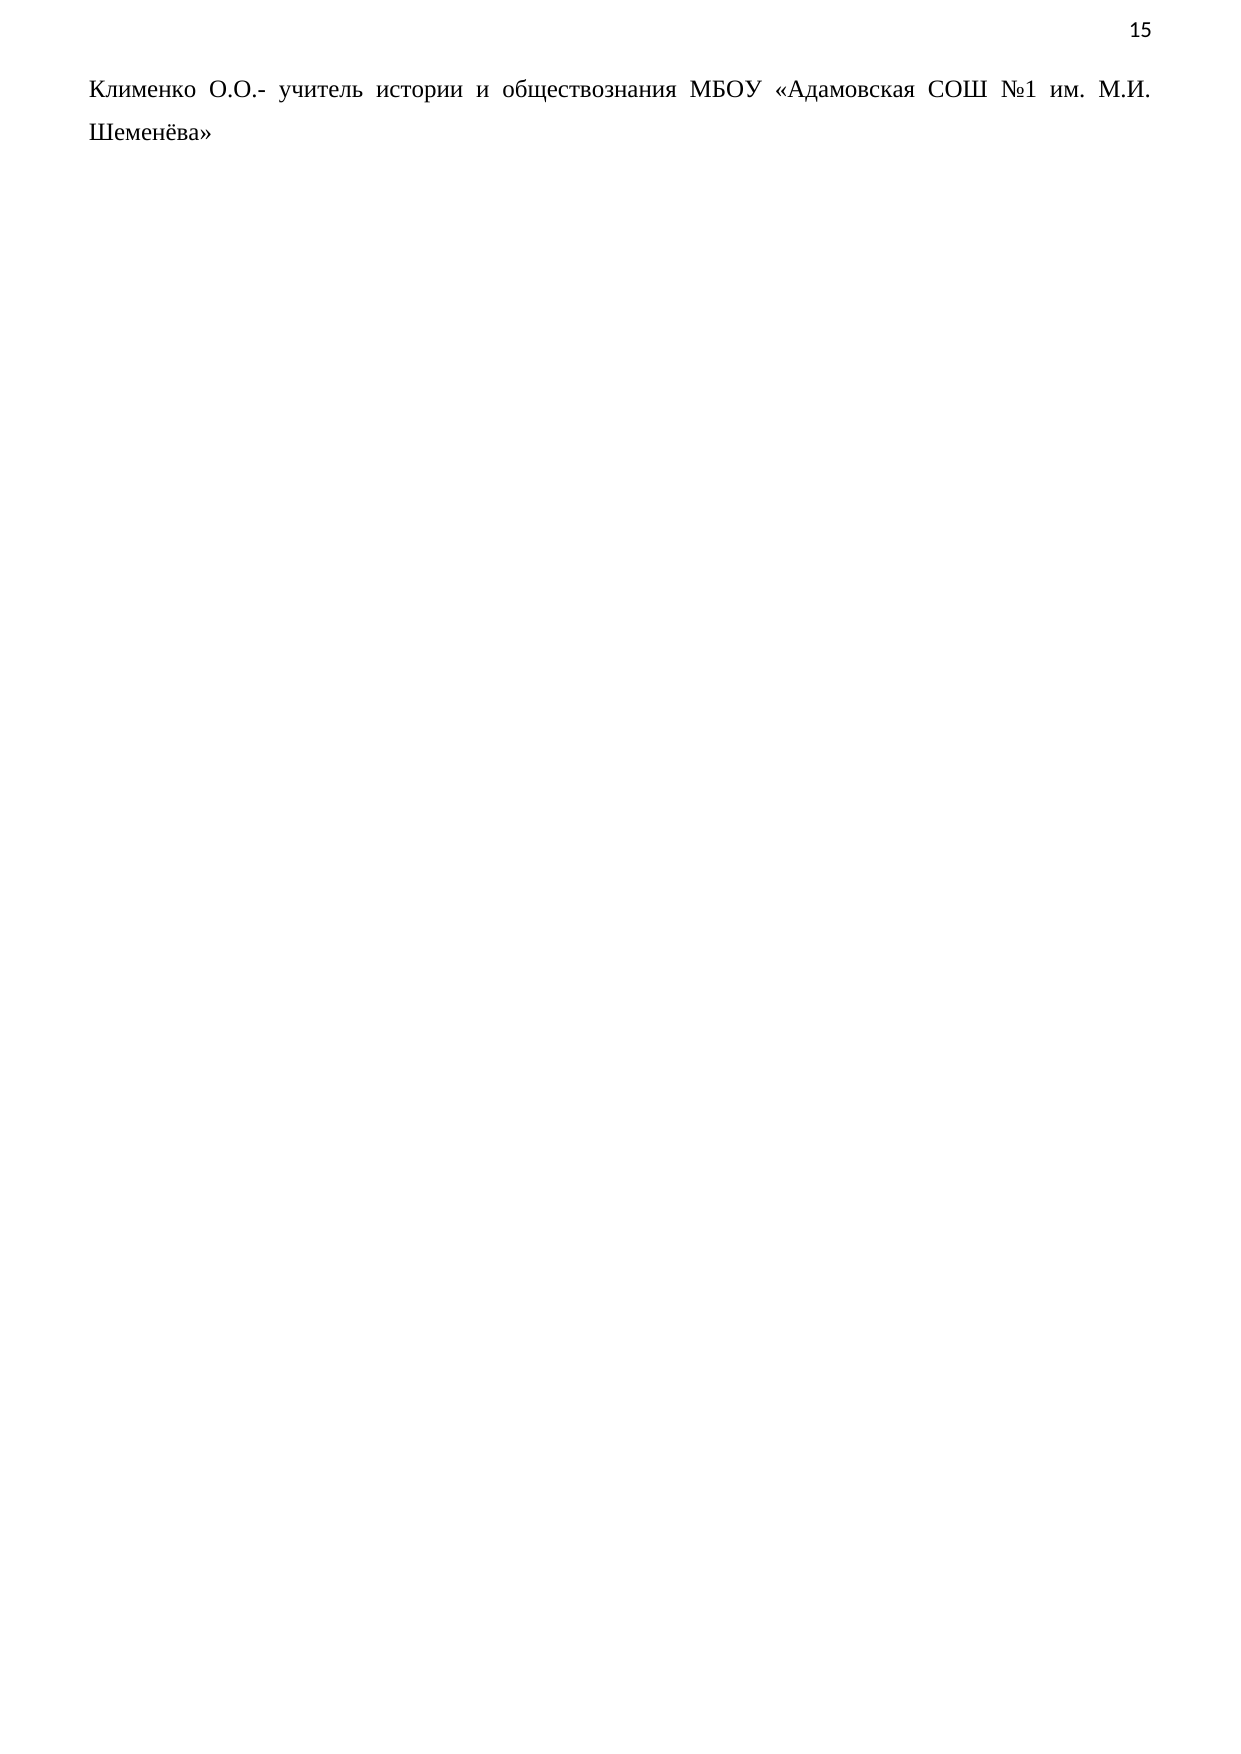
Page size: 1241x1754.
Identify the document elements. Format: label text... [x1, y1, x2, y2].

text Клименко О.О.- учитель истории и обществознания МБОУ «Адамовская СОШ №1 им. М.И. Шеменёва» [89, 74, 1152, 146]
